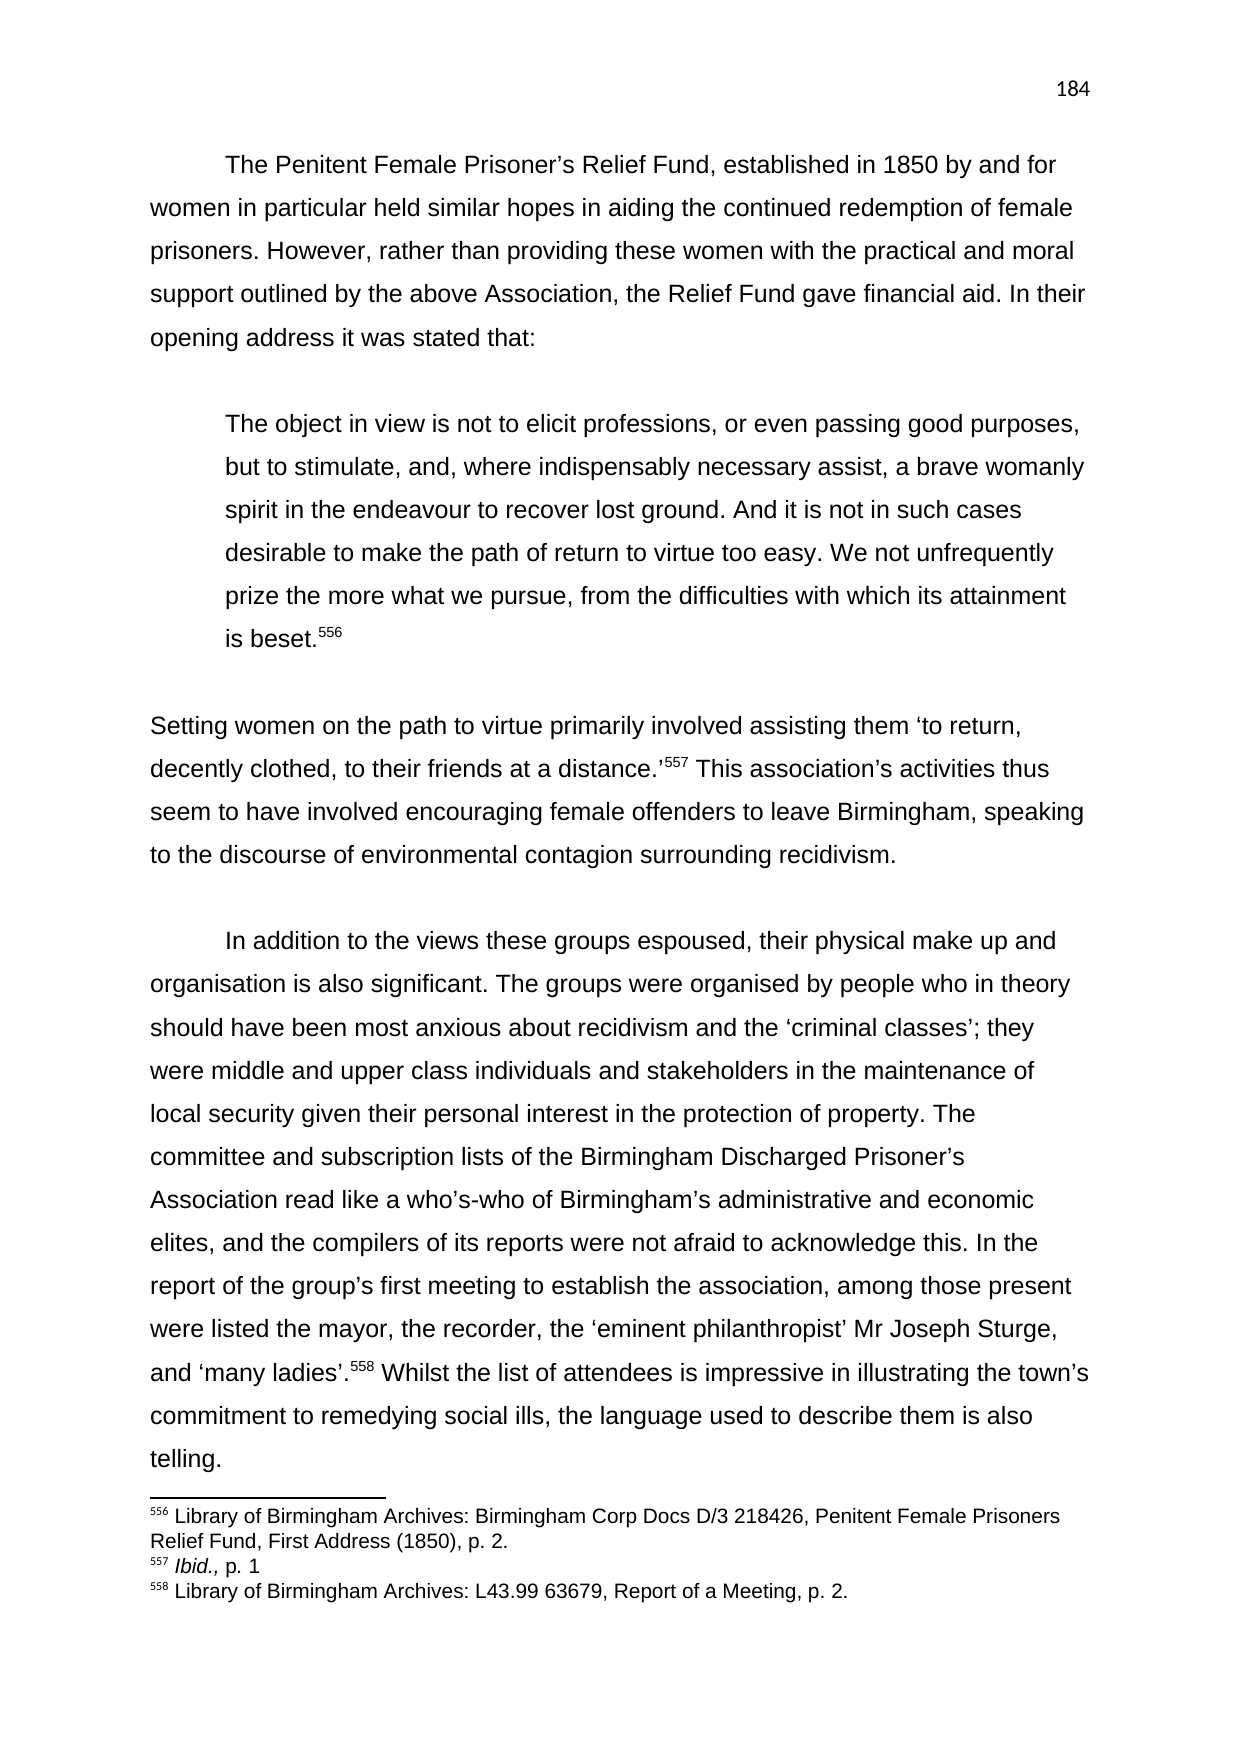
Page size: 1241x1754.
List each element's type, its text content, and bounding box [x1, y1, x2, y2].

text Setting women on the path to virtue primarily involved assisting them ‘to return, decently clothed, to their friends at a distance.’ This association’s activities thus seem to have involved encouraging female offenders to leave Birmingham, speaking to the discourse of environmental contagion surrounding recidivism. [150, 711, 1090, 869]
text The Penitent Female Prisoner’s Relief Fund, established in 1850 by and for women in particular held similar hopes in aiding the continued redemption of female prisoners. However, rather than providing these women with the practical and moral support outlined by the above Association, the Relief Fund gave financial aid. In their opening address it was stated that: [150, 150, 1090, 351]
text The object in view is not to elicit professions, or even passing good purposes, but to stimulate, and, where indispensably necessary assist, a brave womanly spirit in the endeavour to recover lost ground. And it is not in such cases desirable to make the path of return to virtue too easy. We not unfrequently prize the more what we pursue, from the difficulties with which its attainment is beset. [225, 409, 1090, 653]
text In addition to the views these groups espoused, their physical make up and organisation is also significant. The groups were organised by people who in theory should have been most anxious about recidivism and the ‘criminal classes’; they were middle and upper class individuals and stakeholders in the maintenance of local security given their personal interest in the protection of property. The committee and subscription lists of the Birmingham Discharged Prisoner’s Association read like a who’s-who of Birmingham’s administrative and economic elites, and the compilers of its reports were not afraid to acknowledge this. In the report of the group’s first meeting to establish the association, among those present were listed the mayor, the recorder, the ‘eminent philanthropist’ Mr Joseph Sturge, and ‘many ladies’. Whilst the list of attendees is impressive in illustrating the town’s commitment to remedying social ills, the language used to describe them is also telling. [150, 926, 1090, 1472]
